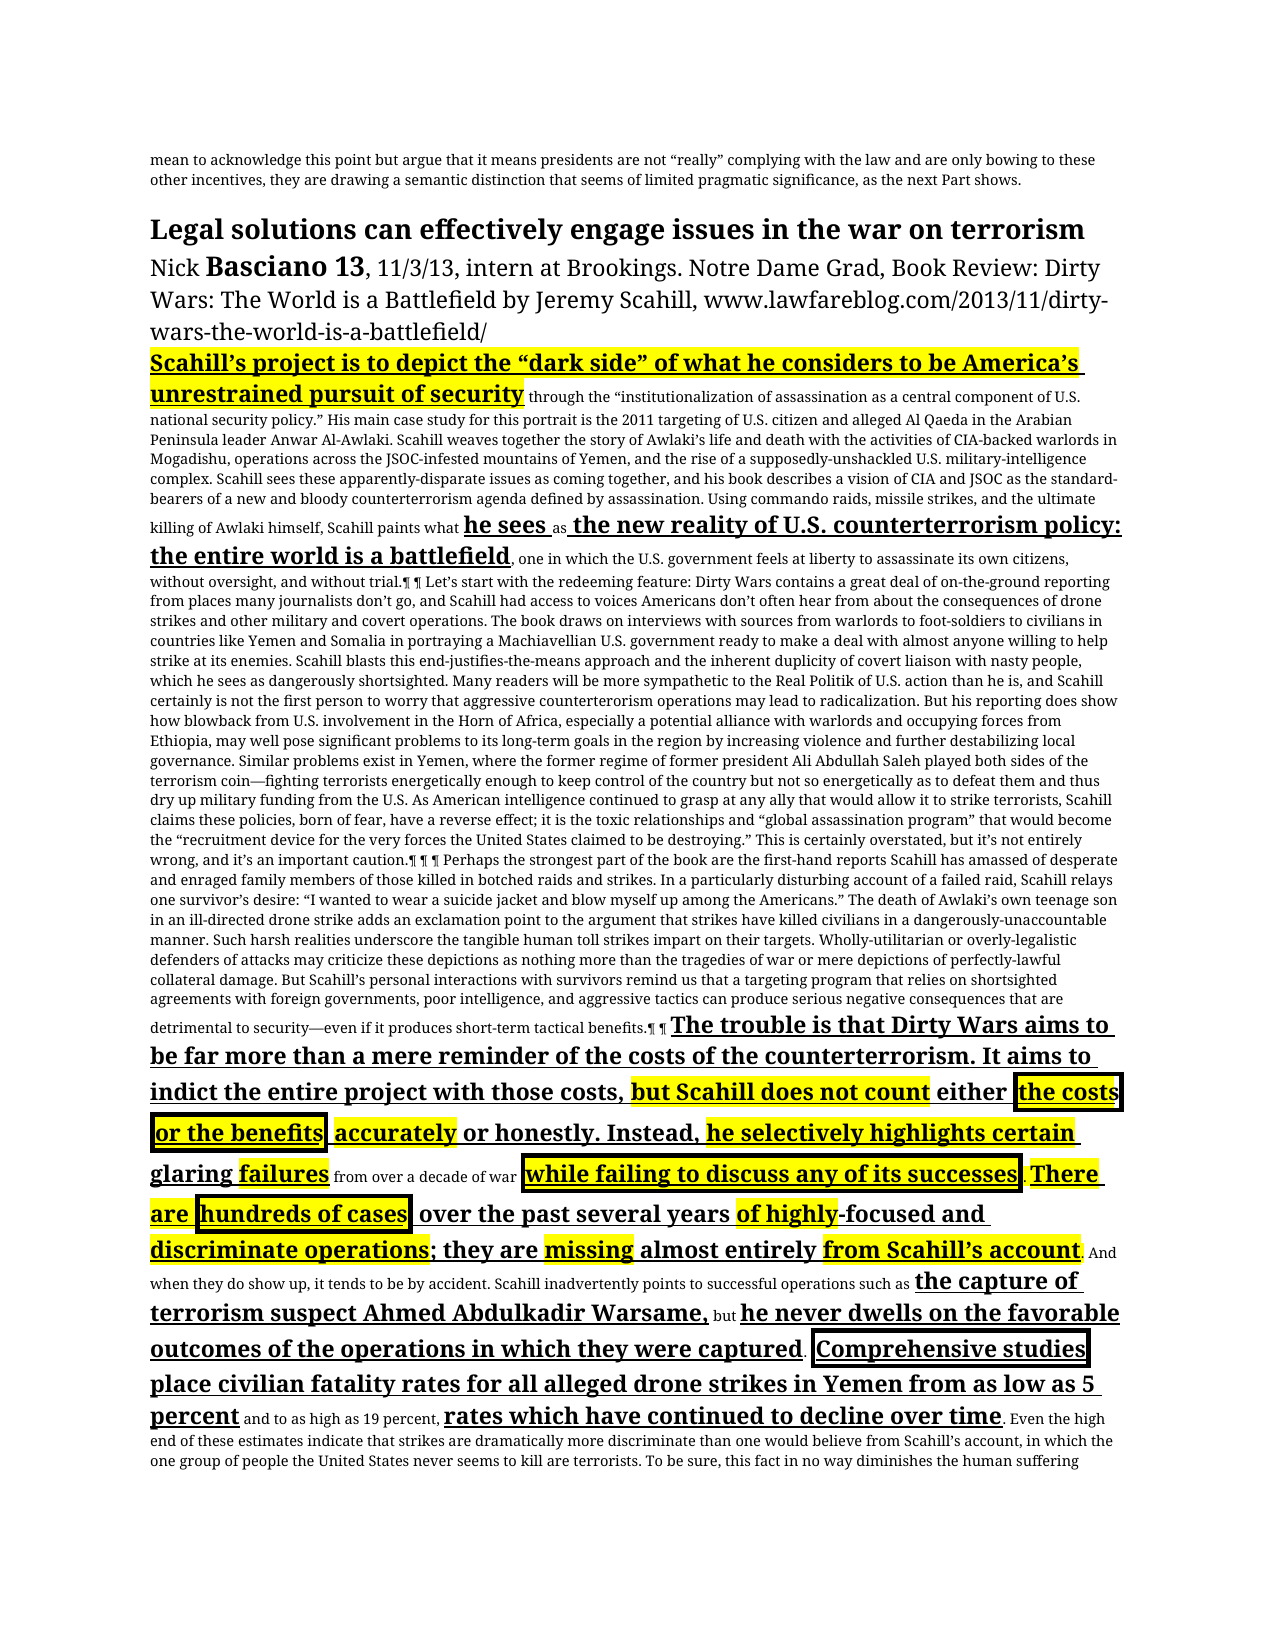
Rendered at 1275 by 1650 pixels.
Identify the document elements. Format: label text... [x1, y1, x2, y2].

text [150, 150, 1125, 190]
text Nick Basciano 13, 11/3/13, intern at Brookings. Notre Dame Grad, Book Review: Dirty Wars: The World is a Battlefield by Jeremy Scahill, www.lawfareblog.com/2013/11/dirty-wars-the-world-is-a-battlefield/ [150, 247, 1125, 347]
subtitle Legal solutions can effectively engage issues in the war on terrorism [150, 211, 1125, 247]
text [150, 347, 1125, 1471]
